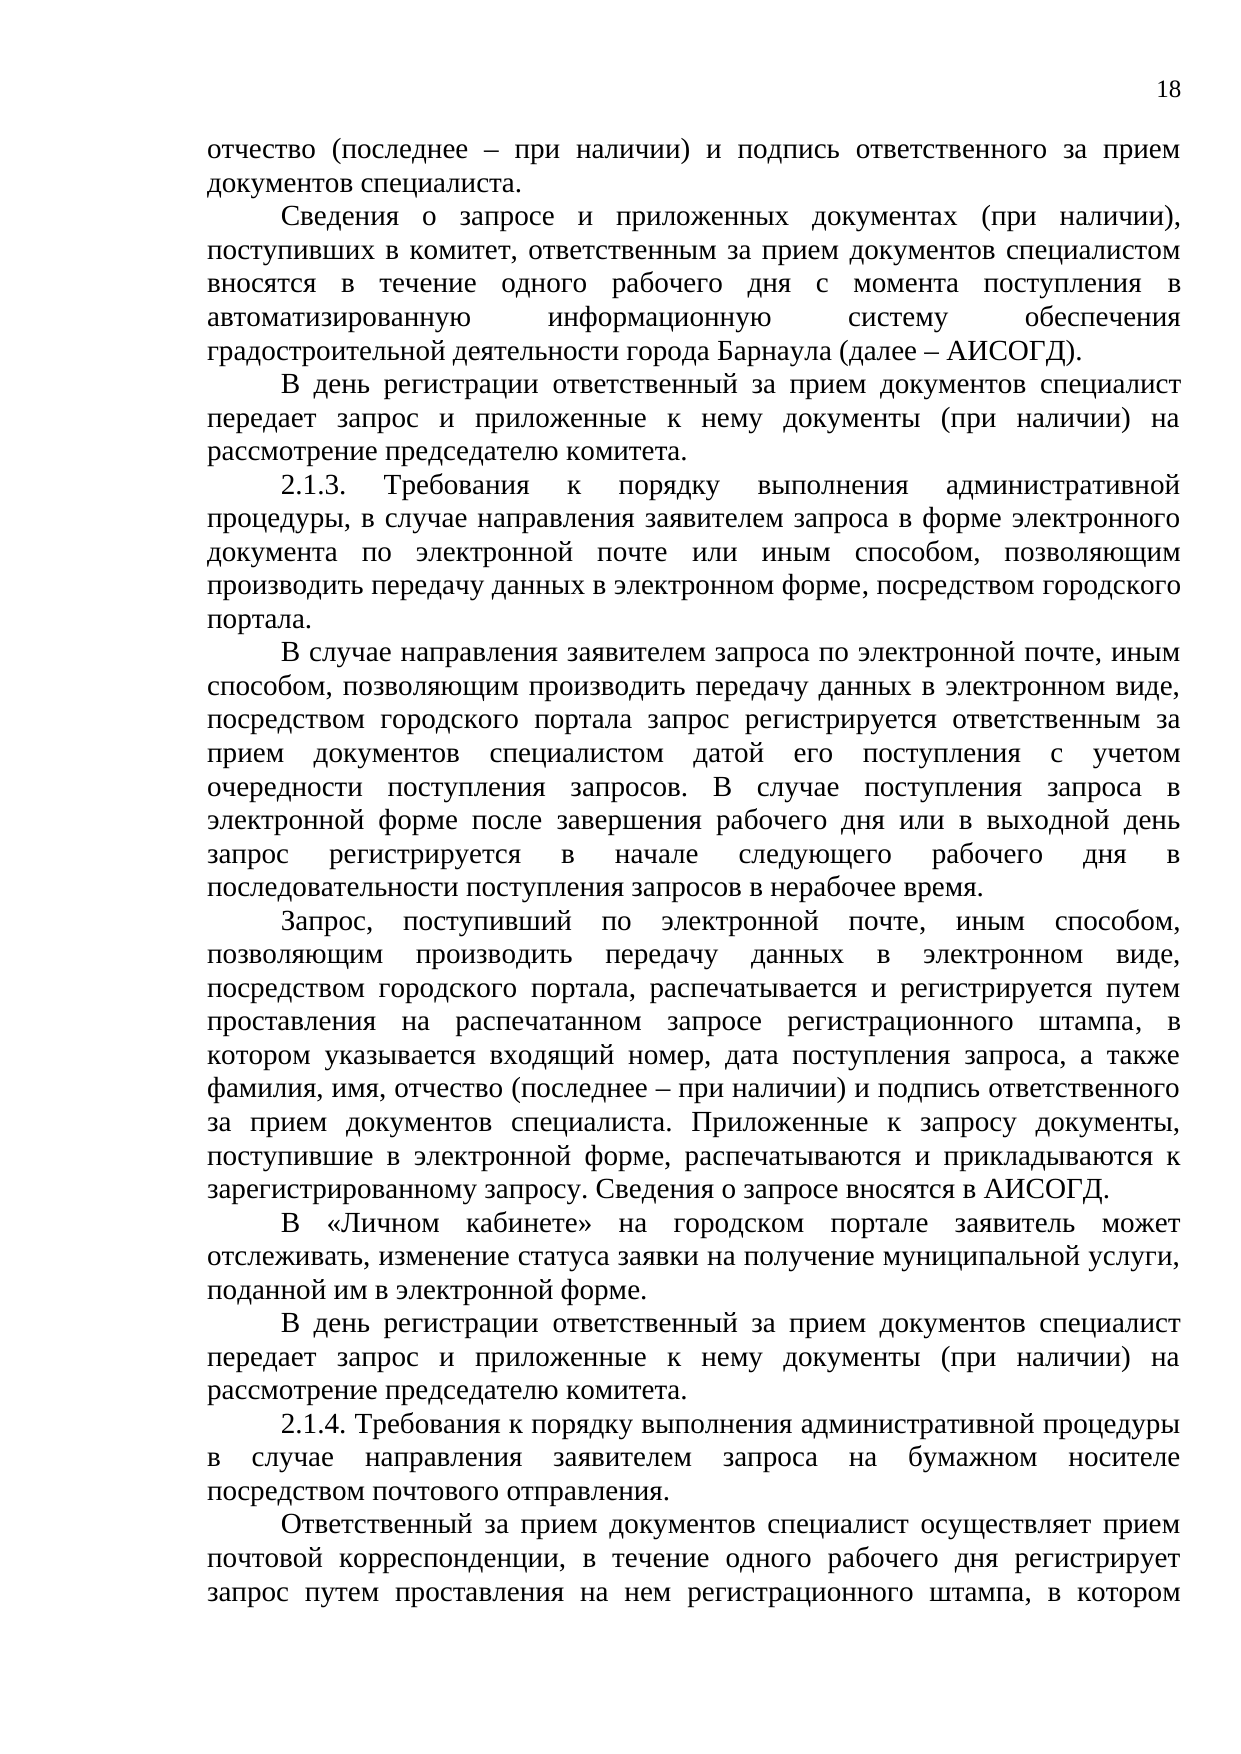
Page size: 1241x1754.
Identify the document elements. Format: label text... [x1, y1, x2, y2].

text В день регистрации ответственный за прием документов специалист передает запрос и приложенные к нему документы (при наличии) на рассмотрение председателю комитета. [207, 1305, 1181, 1406]
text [207, 1507, 1181, 1607]
text В день регистрации ответственный за прием документов специалист передает запрос и приложенные к нему документы (при наличии) на рассмотрение председателю комитета. [207, 366, 1181, 467]
text Запрос, поступивший по электронной почте, иным способом, позволяющим производить передачу данных в электронном виде, посредством городского портала, распечатывается и регистрируется путем проставления на распечатанном запросе регистрационного штампа, в котором указывается входящий номер, дата поступления запроса, а также фамилия, имя, отчество (последнее – при наличии) и подпись ответственного за прием документов специалиста. Приложенные к запросу документы, поступившие в электронной форме, распечатываются и прикладываются к зарегистрированному запросу. Сведения о запросе вносятся в АИСОГД. [207, 903, 1181, 1205]
text 2.1.4. Требования к порядку выполнения административной процедуры в случае направления заявителем запроса на бумажном носителе посредством почтового отправления. [207, 1406, 1181, 1507]
text В случае направления заявителем запроса по электронной почте, иным способом, позволяющим производить передачу данных в электронном виде, посредством городского портала запрос регистрируется ответственным за прием документов специалистом датой его поступления с учетом очередности поступления запросов. В случае поступления запроса в электронной форме после завершения рабочего дня или в выходной день запрос регистрируется в начале следующего рабочего дня в последовательности поступления запросов в нерабочее время. [207, 634, 1181, 903]
text Сведения о запросе и приложенных документах (при наличии), поступивших в комитет, ответственным за прием документов специалистом вносятся в течение одного рабочего дня с момента поступления в автоматизированную информационную систему обеспечения градостроительной деятельности города Барнаула (далее – АИСОГД). [207, 198, 1181, 366]
text 2.1.3. Требования к порядку выполнения административной процедуры, в случае направления заявителем запроса в форме электронного документа по электронной почте или иным способом, позволяющим производить передачу данных в электронном форме, посредством городского портала. [207, 467, 1181, 634]
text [207, 131, 1181, 198]
text В «Личном кабинете» на городском портале заявитель может отслеживать, изменение статуса заявки на получение муниципальной услуги, поданной им в электронной форме. [207, 1205, 1181, 1305]
